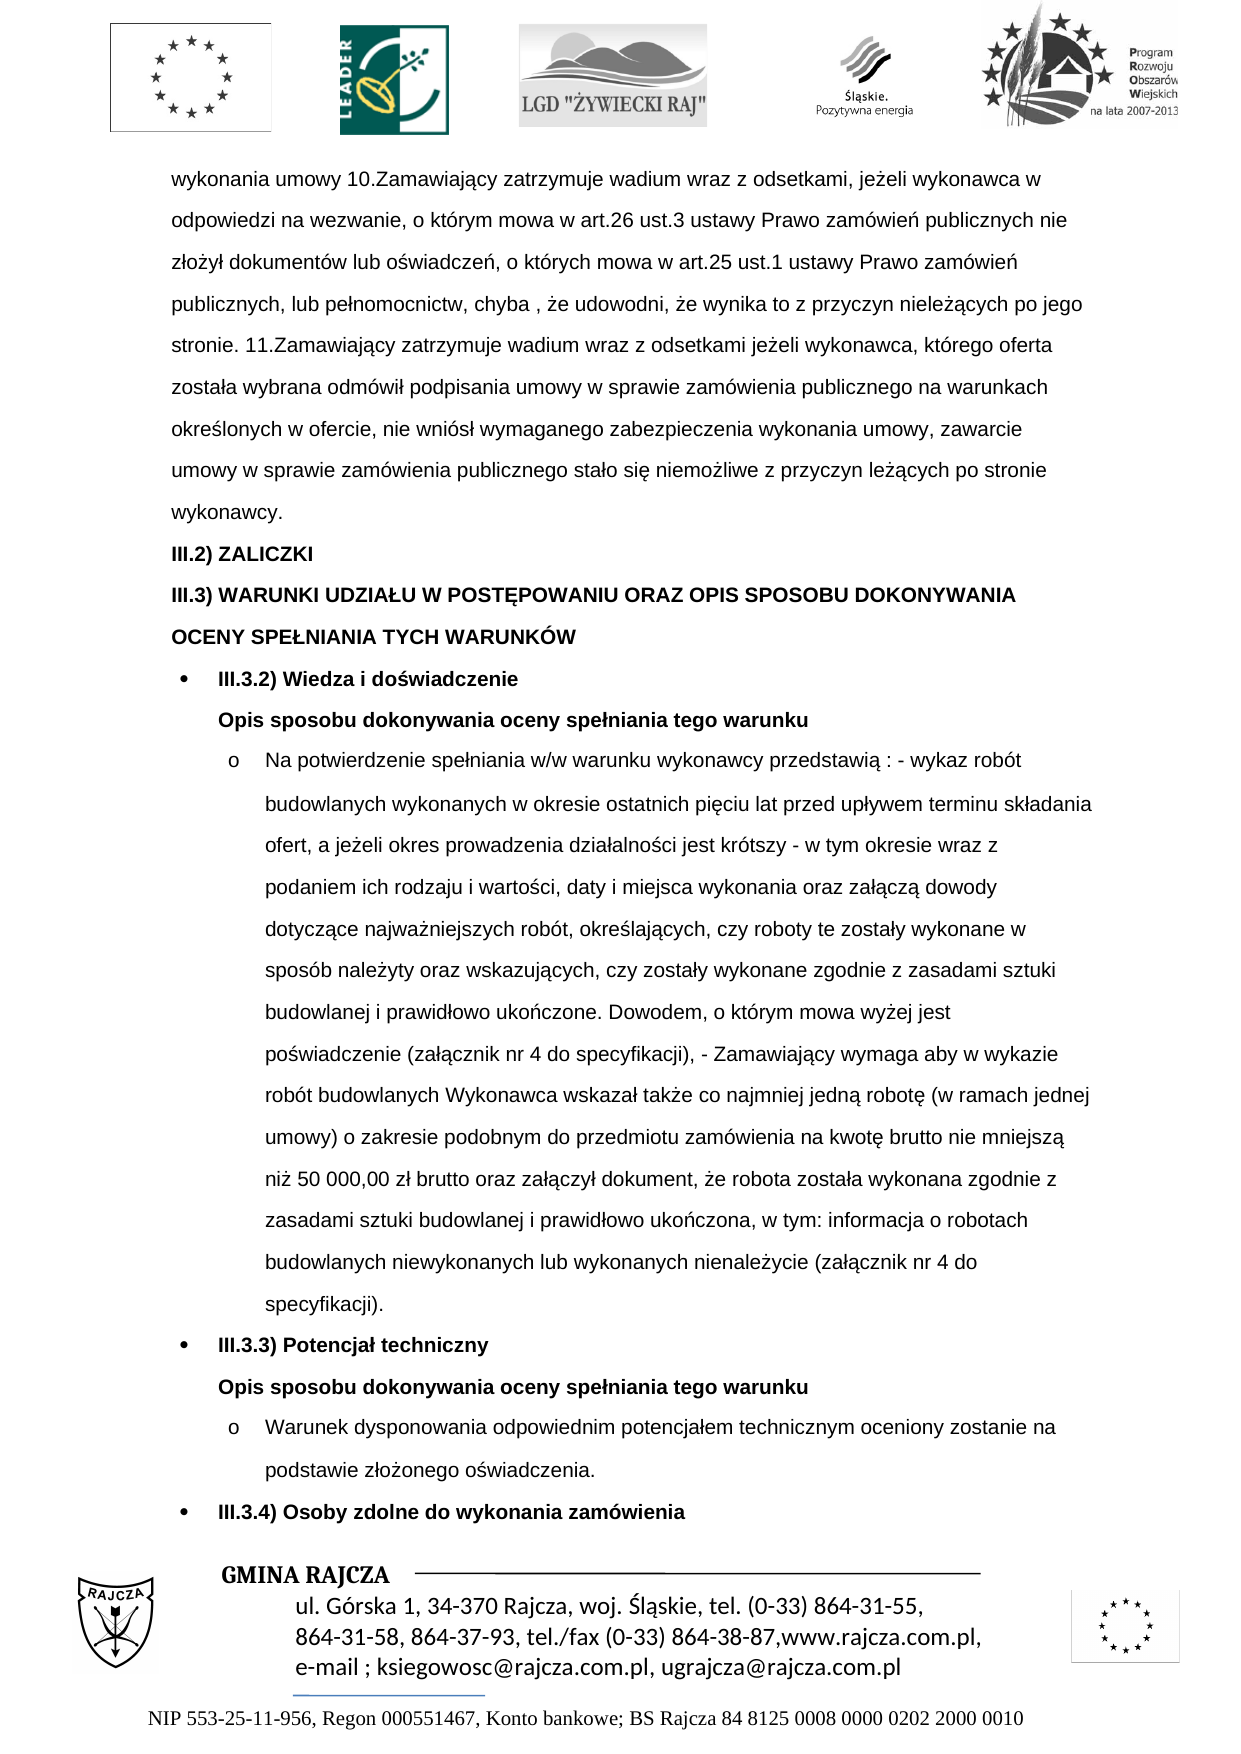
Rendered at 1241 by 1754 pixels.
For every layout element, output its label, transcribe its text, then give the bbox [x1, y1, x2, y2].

text Opis sposobu dokonywania oceny spełniania tego warunku [218, 1357, 1093, 1399]
list III.3.4) Osoby zdolne do wykonania zamówienia [180, 1482, 1093, 1524]
list Warunek dysponowania odpowiednim potencjałem technicznym oceniony zostanie na podstawie złożonego oświadczenia. [227, 1399, 1093, 1482]
text III.2) ZALICZKI [171, 524, 1093, 566]
list III.3.3) Potencjał techniczny [180, 1316, 1093, 1357]
picture [340, 25, 449, 135]
list III.3.2) Wiedza i doświadczenie [180, 649, 1093, 691]
text Opis sposobu dokonywania oceny spełniania tego warunku [218, 691, 1093, 732]
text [171, 149, 1093, 524]
text III.3) WARUNKI UDZIAŁU W POSTĘPOWANIU ORAZ OPIS SPOSOBU DOKONYWANIA OCENY SPEŁNIANIA TYCH WARUNKÓW [171, 566, 1093, 649]
list Na potwierdzenie spełniania w/w warunku wykonawcy przedstawią : - wykaz robót budowlanych wykonanych w okresie ostatnich pięciu lat przed upływem terminu składania ofert, a jeżeli okres prowadzenia działalności jest krótszy - w tym okresie wraz z podaniem ich rodzaju i wartości, daty i miejsca wykonania oraz załączą dowody dotyczące najważniejszych robót, określających, czy roboty te zostały wykonane w sposób należyty oraz wskazujących, czy zostały wykonane zgodnie z zasadami sztuki budowlanej i prawidłowo ukończone. Dowodem, o którym mowa wyżej jest poświadczenie (załącznik nr 4 do specyfikacji), - Zamawiający wymaga aby w wykazie robót budowlanych Wykonawca wskazał także co najmniej jedną robotę (w ramach jednej umowy) o zakresie podobnym do przedmiotu zamówienia na kwotę brutto nie mniejszą niż 50 000,00 zł brutto oraz załączył dokument, że robota została wykonana zgodnie z zasadami sztuki budowlanej i prawidłowo ukończona, w tym: informacja o robotach budowlanych niewykonanych lub wykonanych nienależycie (załącznik nr 4 do specyfikacji). [227, 732, 1093, 1316]
picture [110, 23, 272, 132]
